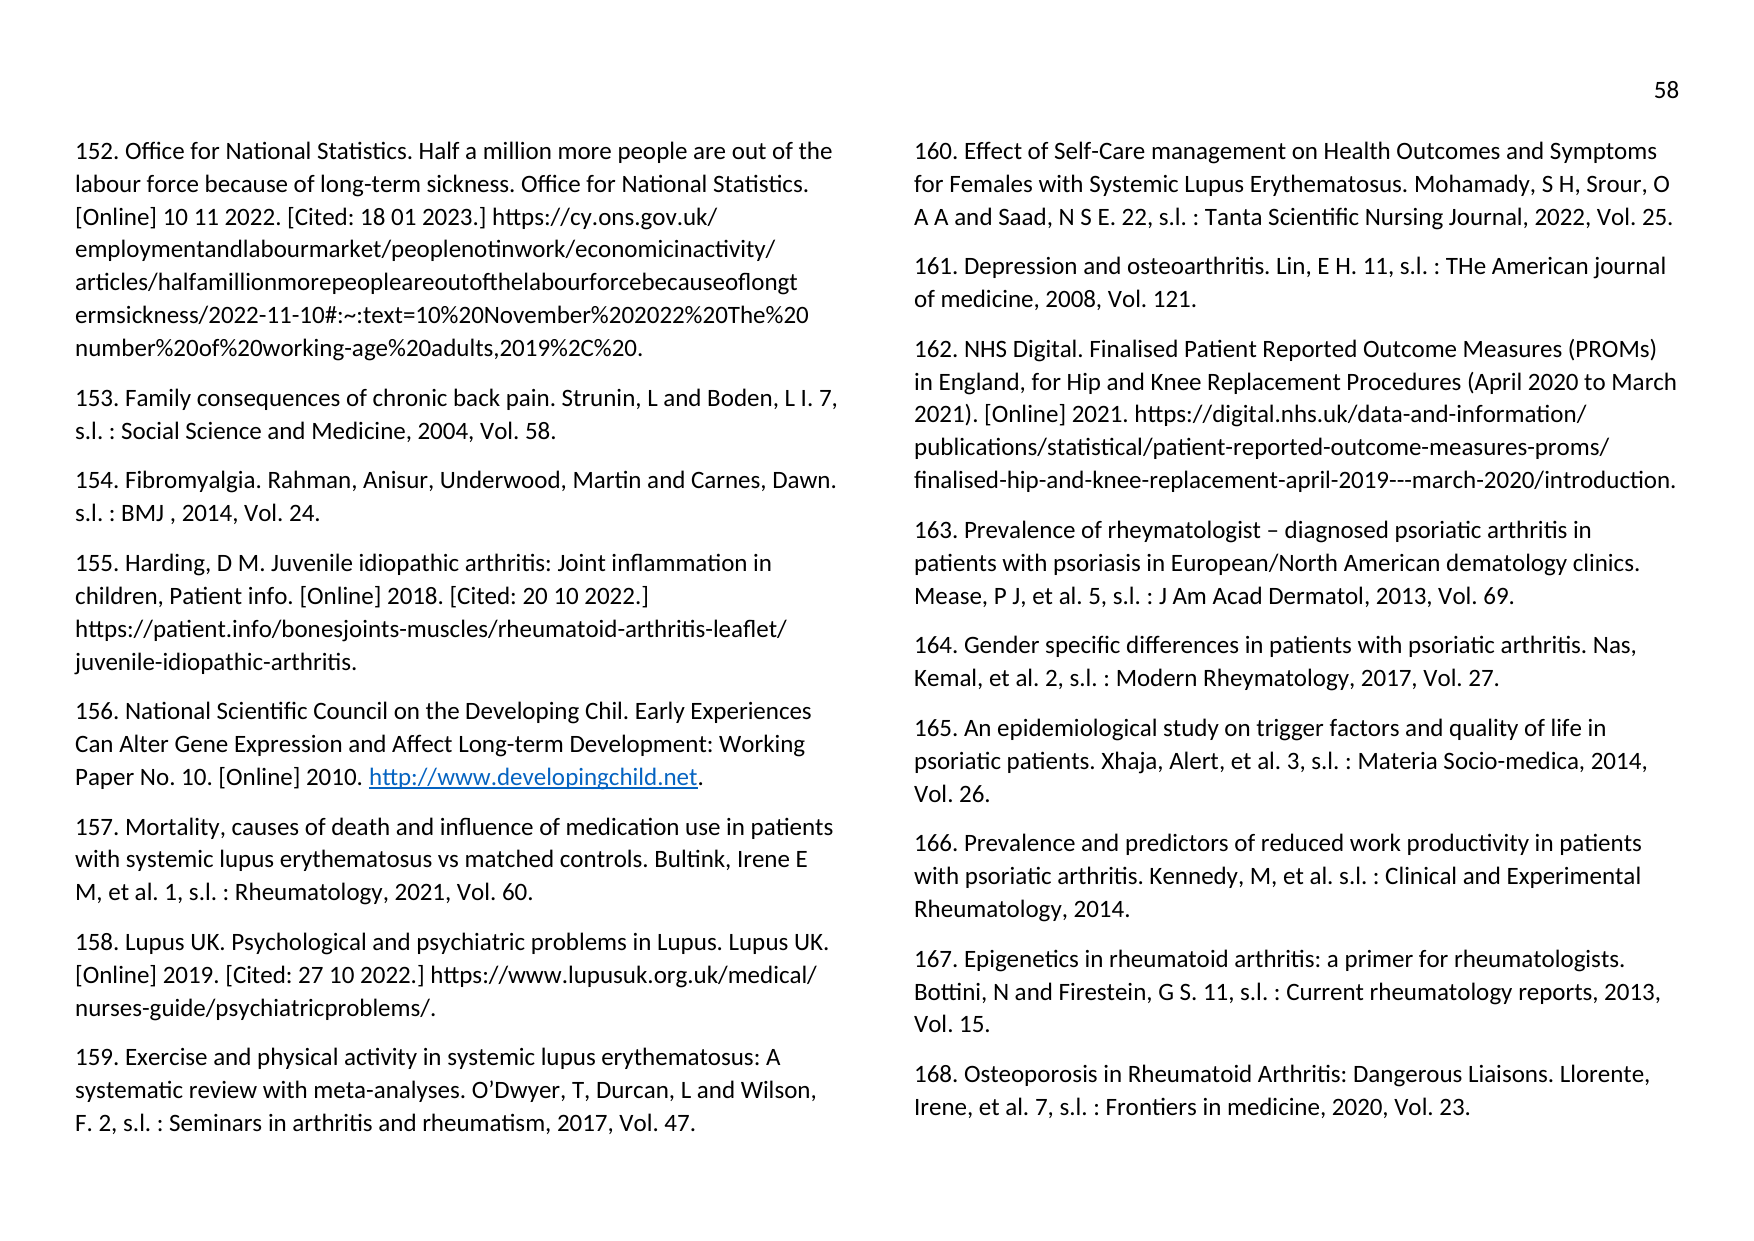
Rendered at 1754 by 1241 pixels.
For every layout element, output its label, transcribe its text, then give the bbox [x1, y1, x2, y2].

text 152. Office for National Statistics. Half a million more people are out of the labour force because of long-term sickness. Office for National Statistics. [Online] 10 11 2022. [Cited: 18 01 2023.] https://cy.ons.gov.uk/ employmentandlabourmarket/peoplenotinwork/economicinactivity/ articles/halfamillionmorepeopleareoutofthelabourforcebecauseoflongt ermsickness/2022-11-10#:~:text=10%20November%202022%20The%20 number%20of%20working-age%20adults,2019%2C%20. [75, 135, 840, 363]
text 165. An epidemiological study on trigger factors and quality of life in psoriatic patients. Xhaja, Alert, et al. 3, s.l. : Materia Socio-medica, 2014, Vol. 26. [914, 712, 1679, 808]
text 153. Family consequences of chronic back pain. Strunin, L and Boden, L I. 7, s.l. : Social Science and Medicine, 2004, Vol. 58. [75, 382, 840, 445]
text 157. Mortality, causes of death and influence of medication use in patients with systemic lupus erythematosus vs matched controls. Bultink, Irene E M, et al. 1, s.l. : Rheumatology, 2021, Vol. 60. [75, 811, 840, 907]
text 158. Lupus UK. Psychological and psychiatric problems in Lupus. Lupus UK. [Online] 2019. [Cited: 27 10 2022.] https://www.lupusuk.org.uk/medical/ nurses-guide/psychiatricproblems/. [75, 926, 840, 1022]
text 156. National Scientific Council on the Developing Chil. Early Experiences Can Alter Gene Expression and Affect Long-term Development: Working Paper No. 10. [Online] 2010. http://www.developingchild.net. [75, 695, 840, 792]
text 160. Effect of Self-Care management on Health Outcomes and Symptoms for Females with Systemic Lupus Erythematosus. Mohamady, S H, Srour, O A A and Saad, N S E. 22, s.l. : Tanta Scientific Nursing Journal, 2022, Vol. 25. [914, 135, 1679, 231]
text 167. Epigenetics in rheumatoid arthritis: a primer for rheumatologists. Bottini, N and Firestein, G S. 11, s.l. : Current rheumatology reports, 2013, Vol. 15. [914, 943, 1679, 1039]
text 162. NHS Digital. Finalised Patient Reported Outcome Measures (PROMs) in England, for Hip and Knee Replacement Procedures (April 2020 to March 2021). [Online] 2021. https://digital.nhs.uk/data-and-information/ publications/statistical/patient-reported-outcome-measures-proms/ finalised-hip-and-knee-replacement-april-2019---march-2020/introduction. [914, 333, 1679, 495]
text 168. Osteoporosis in Rheumatoid Arthritis: Dangerous Liaisons. Llorente, Irene, et al. 7, s.l. : Frontiers in medicine, 2020, Vol. 23. [914, 1058, 1679, 1122]
text 159. Exercise and physical activity in systemic lupus erythematosus: A systematic review with meta-analyses. O’Dwyer, T, Durcan, L and Wilson, F. 2, s.l. : Seminars in arthritis and rheumatism, 2017, Vol. 47. [75, 1041, 840, 1138]
text 166. Prevalence and predictors of reduced work productivity in patients with psoriatic arthritis. Kennedy, M, et al. s.l. : Clinical and Experimental Rheumatology, 2014. [914, 827, 1679, 924]
text 164. Gender specific differences in patients with psoriatic arthritis. Nas, Kemal, et al. 2, s.l. : Modern Rheymatology, 2017, Vol. 27. [914, 629, 1679, 693]
text 154. Fibromyalgia. Rahman, Anisur, Underwood, Martin and Carnes, Dawn. s.l. : BMJ , 2014, Vol. 24. [75, 464, 840, 528]
text 163. Prevalence of rheymatologist – diagnosed psoriatic arthritis in patients with psoriasis in European/North American dematology clinics. Mease, P J, et al. 5, s.l. : J Am Acad Dermatol, 2013, Vol. 69. [914, 514, 1679, 610]
text 161. Depression and osteoarthritis. Lin, E H. 11, s.l. : THe American journal of medicine, 2008, Vol. 121. [914, 250, 1679, 314]
text 155. Harding, D M. Juvenile idiopathic arthritis: Joint inflammation in children, Patient info. [Online] 2018. [Cited: 20 10 2022.] https://patient.info/bonesjoints-muscles/rheumatoid-arthritis-leaflet/juvenile-idiopathic-arthritis. [75, 547, 840, 676]
